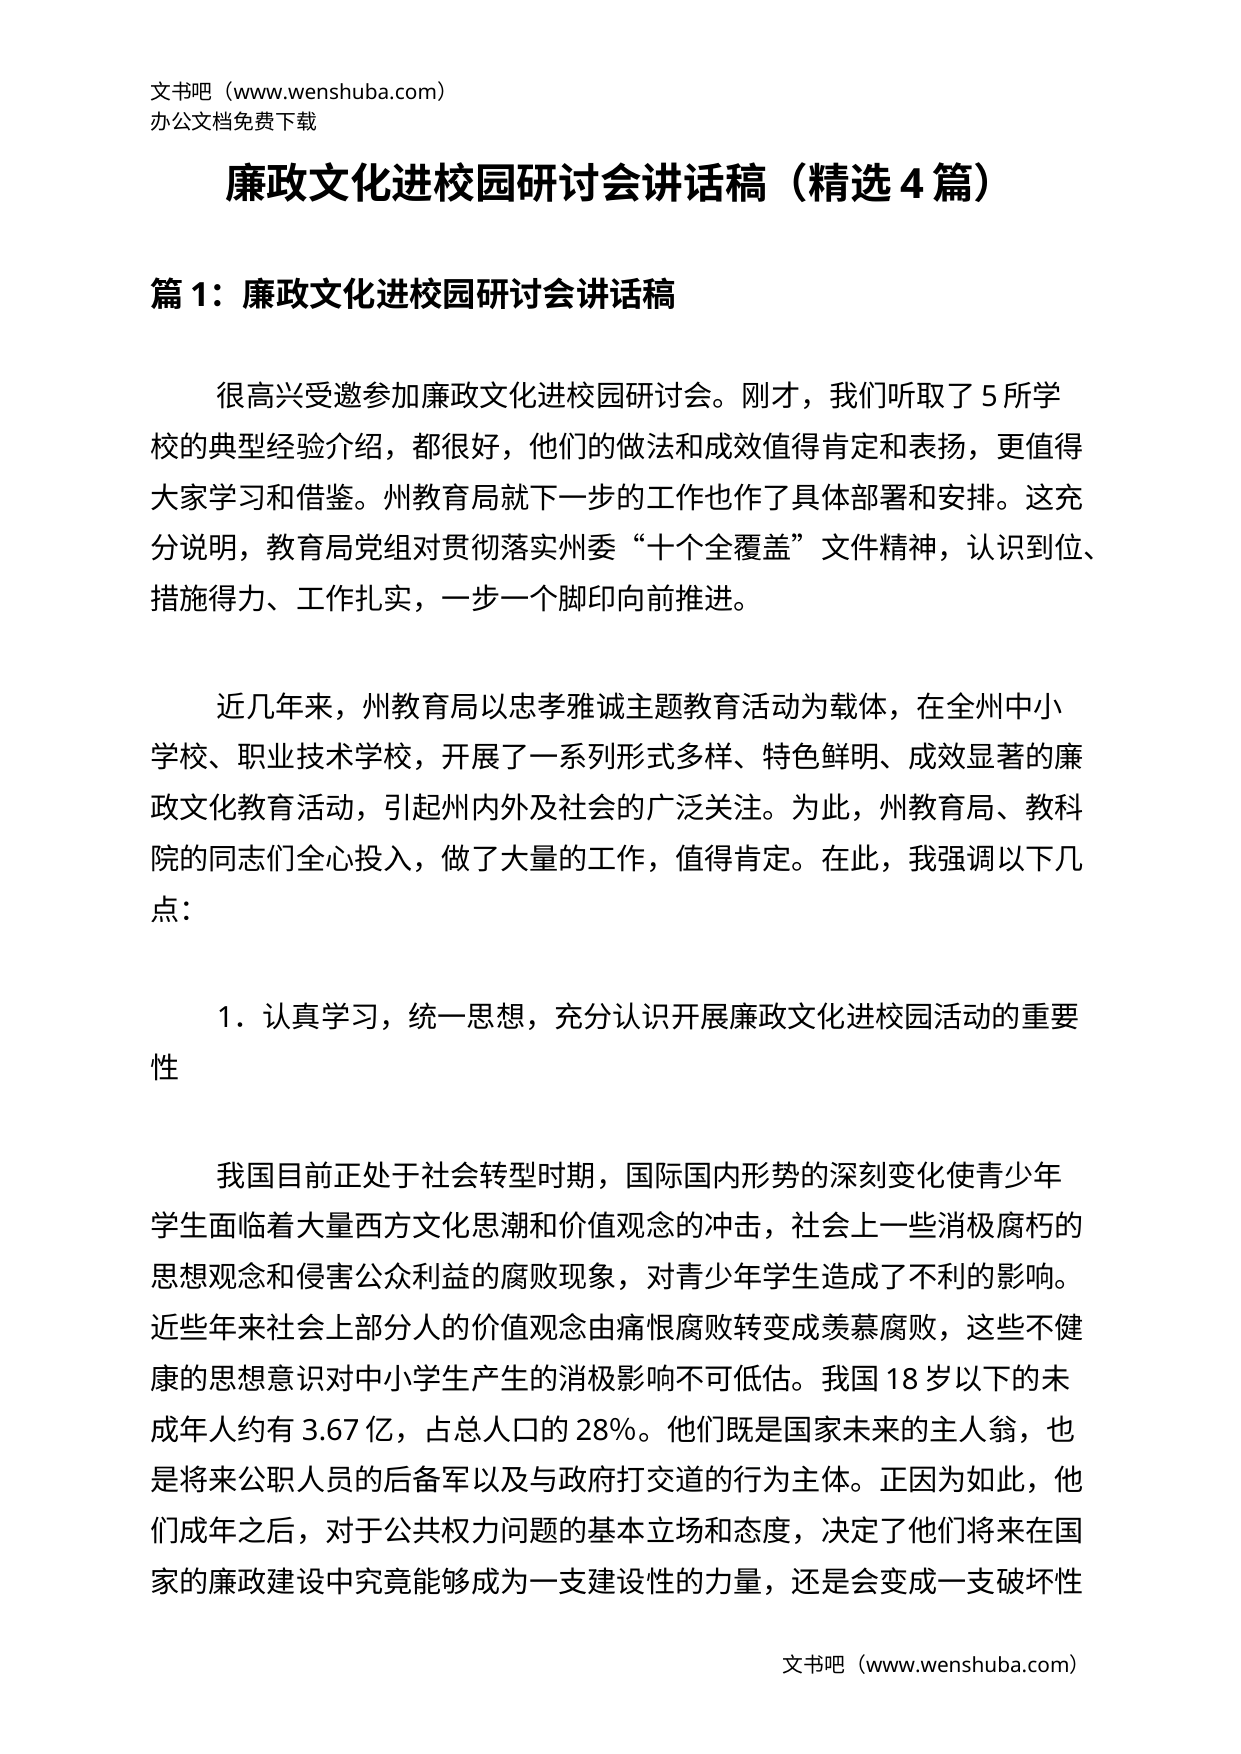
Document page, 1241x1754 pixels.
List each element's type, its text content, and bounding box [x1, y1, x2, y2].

subtitle 廉政文化进校园研讨会讲话稿（精选4篇） [150, 150, 1090, 211]
text 篇1：廉政文化进校园研讨会讲话稿 [150, 267, 1090, 316]
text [150, 1152, 1090, 1601]
text 很高兴受邀参加廉政文化进校园研讨会。刚才，我们听取了5所学校的典型经验介绍，都很好，他们的做法和成效值得肯定和表扬，更值得大家学习和借鉴。州教育局就下一步的工作也作了具体部署和安排。这充分说明，教育局党组对贯彻落实州委“十个全覆盖”文件精神，认识到位、措施得力、工作扎实，一步一个脚印向前推进。 [150, 373, 1090, 618]
text 1．认真学习，统一思想，充分认识开展廉政文化进校园活动的重要性 [150, 994, 1090, 1087]
text 近几年来，州教育局以忠孝雅诚主题教育活动为载体，在全州中小学校、职业技术学校，开展了一系列形式多样、特色鲜明、成效显著的廉政文化教育活动，引起州内外及社会的广泛关注。为此，州教育局、教科院的同志们全心投入，做了大量的工作，值得肯定。在此，我强调以下几点： [150, 683, 1090, 928]
